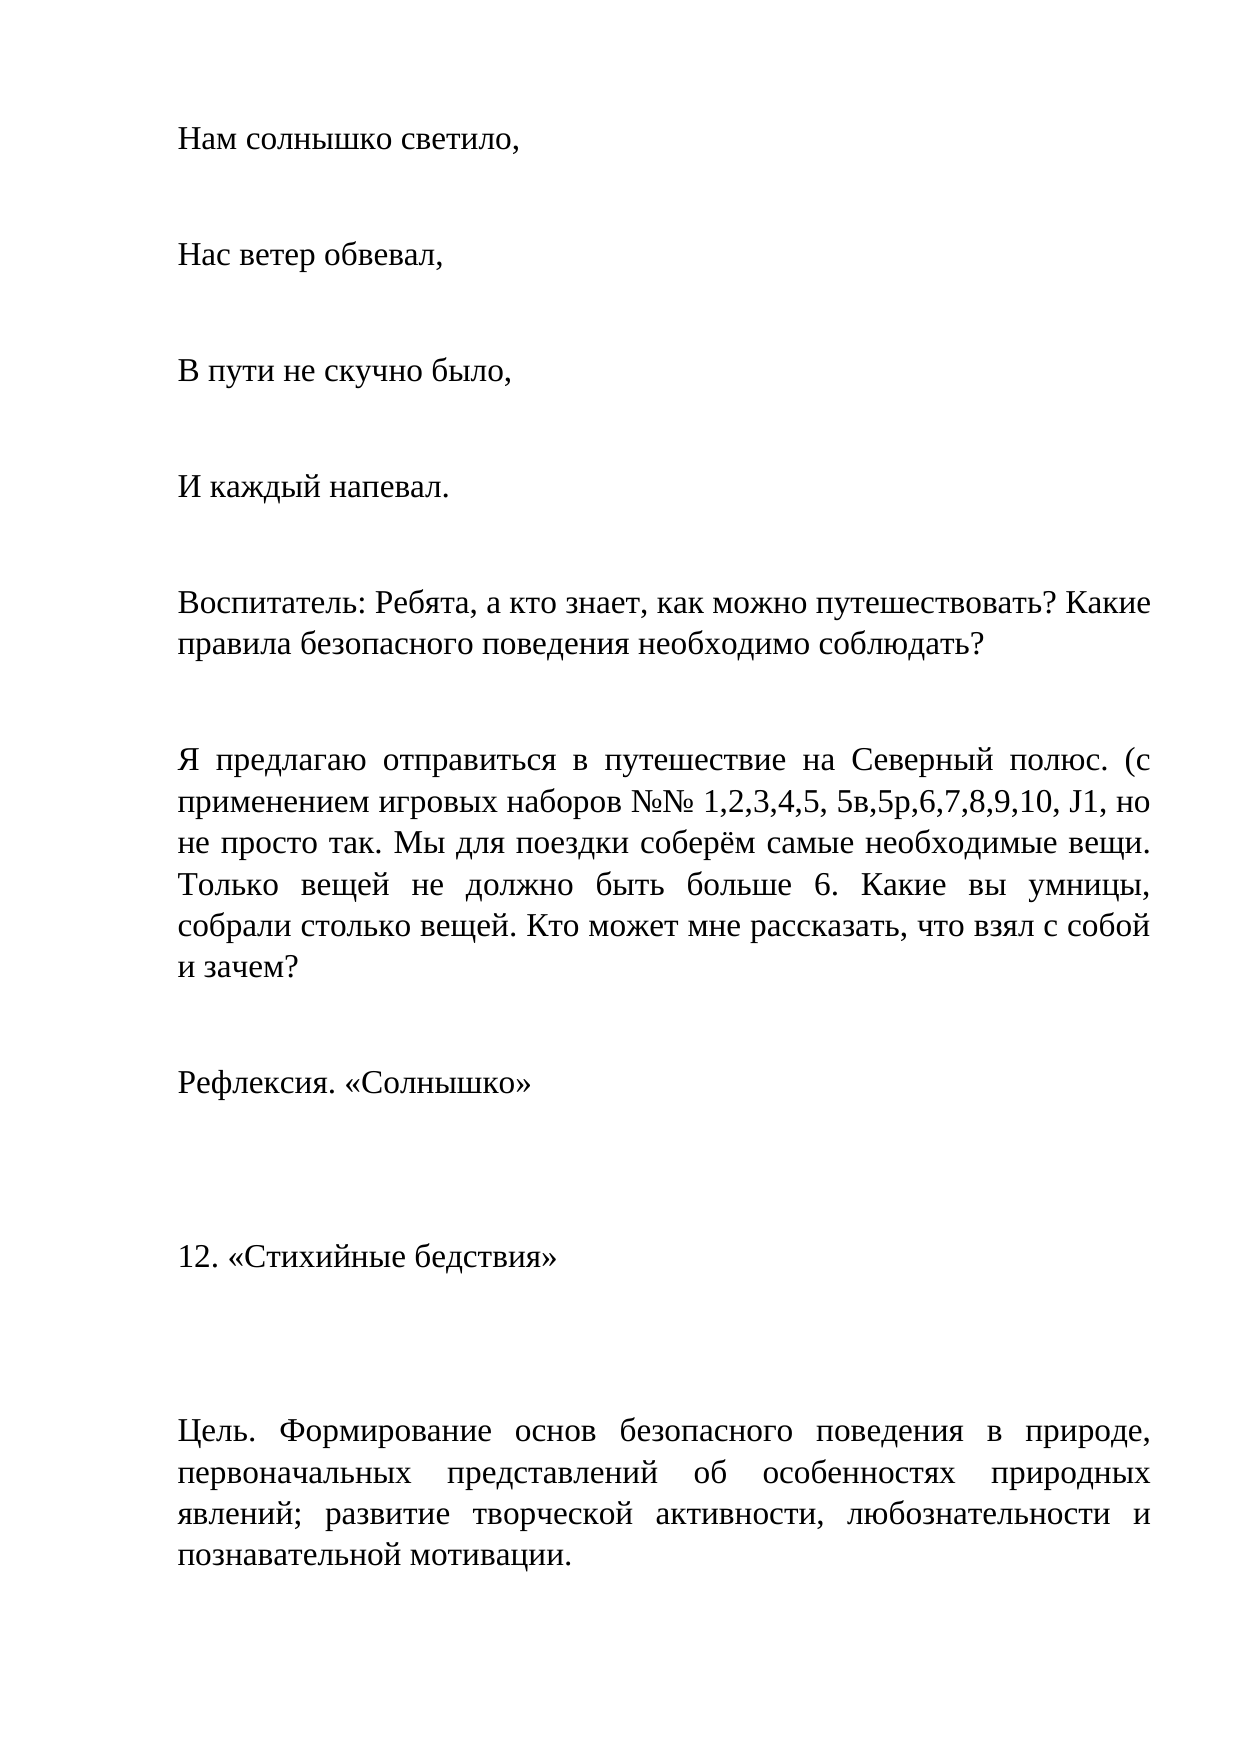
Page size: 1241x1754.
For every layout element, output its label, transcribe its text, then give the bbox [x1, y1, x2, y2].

text 12. «Стихийные бедствия» [177, 1237, 1152, 1275]
text Я предлагаю отправиться в путешествие на Северный полюс. (с применением игровых наборов №№ 1,2,3,4,5, 5в,5р,6,7,8,9,10, J1, но не просто так. Мы для поездки соберём самые необходимые вещи. Только вещей не должно быть больше 6. Какие вы умницы, собрали столько вещей. Кто может мне рассказать, что взял с собой и зачем? [177, 740, 1152, 985]
text В пути не скучно было, [177, 350, 1152, 388]
text Рефлексия. «Солнышко» [177, 1062, 1152, 1101]
text Нас ветер обвевал, [177, 234, 1152, 272]
text И каждый напевал. [177, 466, 1152, 504]
text Воспитатель: Ребята, а кто знает, как можно путешествовать? Какие правила безопасного поведения необходимо соблюдать? [177, 582, 1152, 662]
text Нам солнышко светило, [177, 118, 1152, 156]
text Цель. Формирование основ безопасного поведения в природе, первоначальных представлений об особенностях природных явлений; развитие творческой активности, любознательности и познавательной мотивации. [177, 1411, 1152, 1573]
